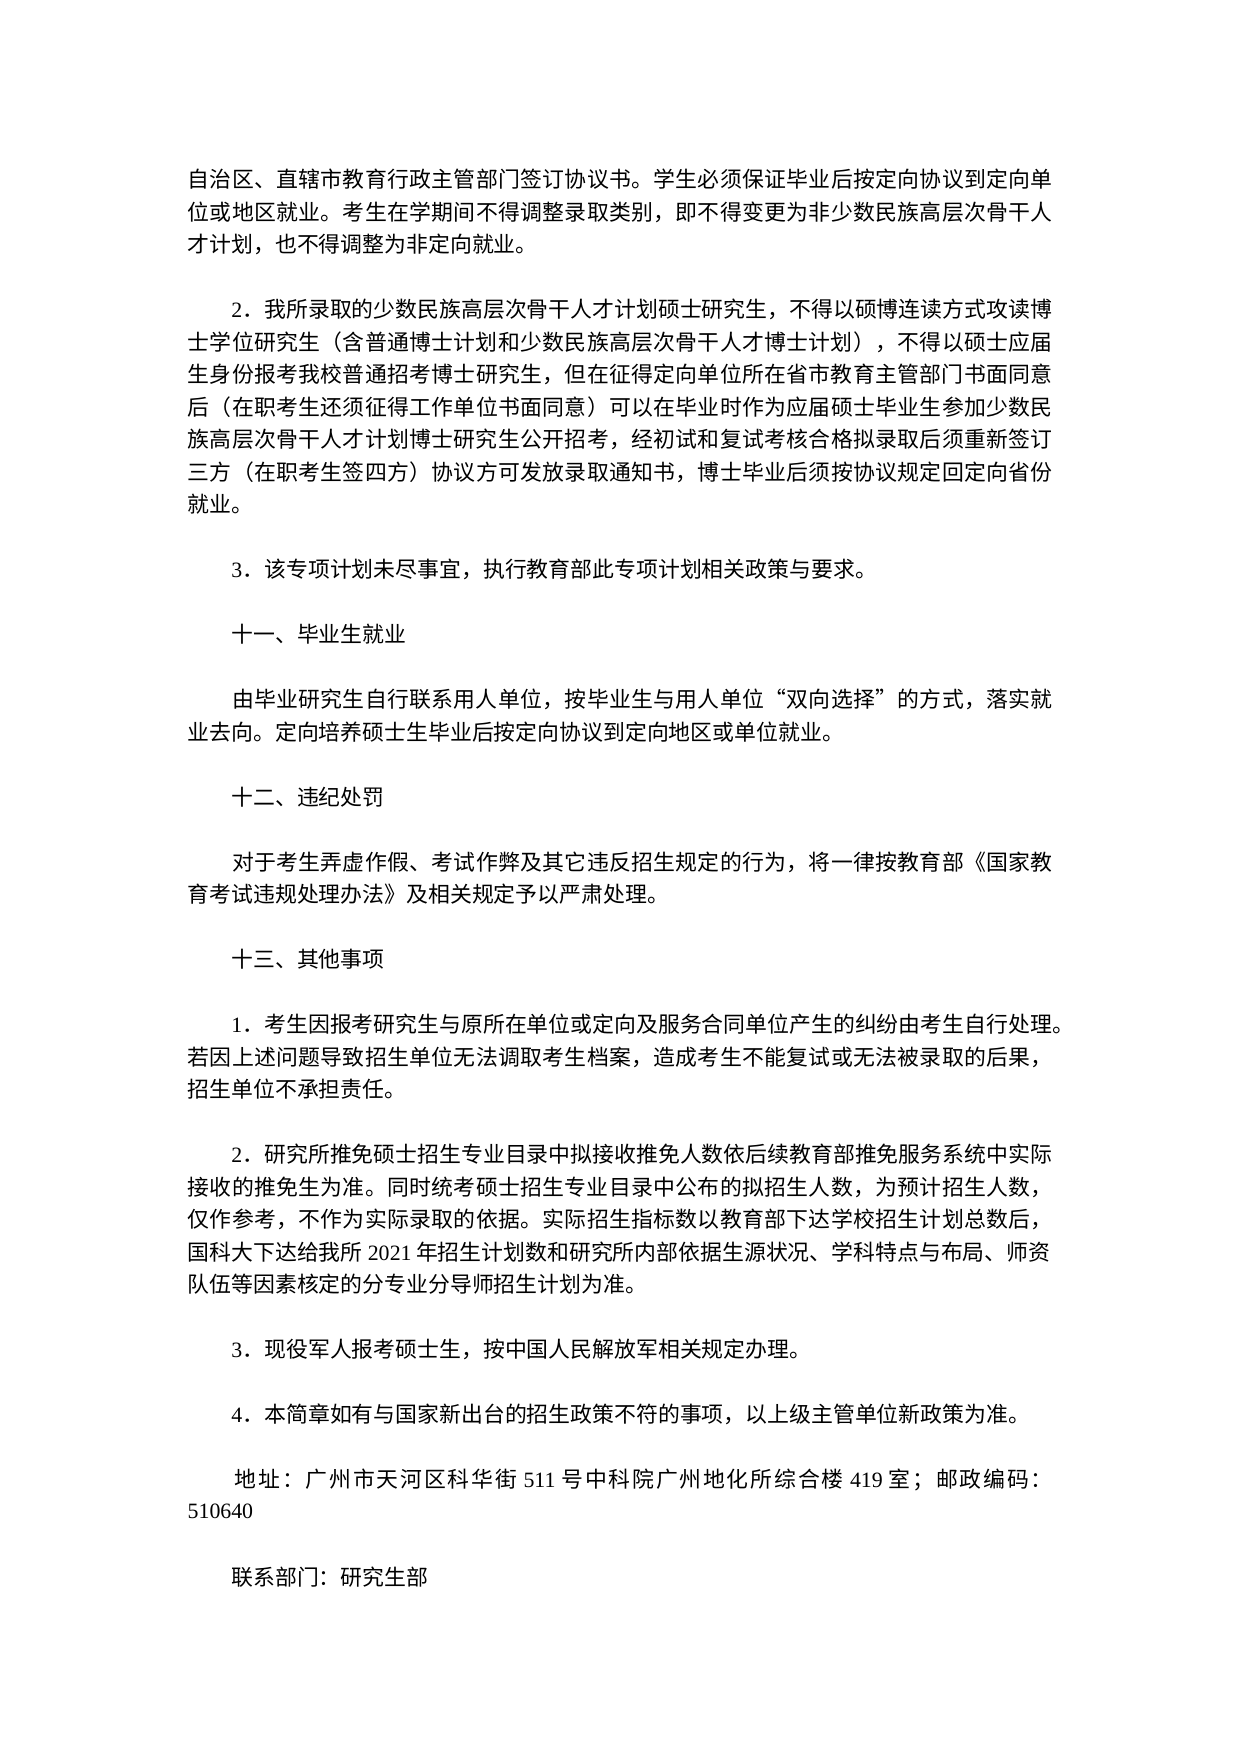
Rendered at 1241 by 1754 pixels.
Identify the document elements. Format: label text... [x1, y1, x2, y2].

text 2．我所录取的少数民族高层次骨干人才计划硕士研究生，不得以硕博连读方式攻读博士学位研究生（含普通博士计划和少数民族高层次骨干人才博士计划），不得以硕士应届生身份报考我校普通招考博士研究生，但在征得定向单位所在省市教育主管部门书面同意后（在职考生还须征得工作单位书面同意）可以在毕业时作为应届硕士毕业生参加少数民族高层次骨干人才计划博士研究生公开招考，经初试和复试考核合格拟录取后须重新签订三方（在职考生签四方）协议方可发放录取通知书，博士毕业后须按协议规定回定向省份就业。 [187, 292, 1053, 519]
text 2．研究所推免硕士招生专业目录中拟接收推免人数依后续教育部推免服务系统中实际接收的推免生为准。同时统考硕士招生专业目录中公布的拟招生人数，为预计招生人数，仅作参考，不作为实际录取的依据。实际招生指标数以教育部下达学校招生计划总数后，国科大下达给我所2021年招生计划数和研究所内部依据生源状况、学科特点与布局、师资队伍等因素核定的分专业分导师招生计划为准。 [187, 1137, 1053, 1299]
text 由毕业研究生自行联系用人单位，按毕业生与用人单位“双向选择”的方式，落实就业去向。定向培养硕士生毕业后按定向协议到定向地区或单位就业。 [187, 682, 1053, 747]
text 地址：广州市天河区科华街511号中科院广州地化所综合楼419室；邮政编码：510640 [187, 1462, 1053, 1527]
text 十三、其他事项 [187, 942, 1053, 974]
text 3．现役军人报考硕士生，按中国人民解放军相关规定办理。 [187, 1332, 1053, 1364]
text 3．该专项计划未尽事宜，执行教育部此专项计划相关政策与要求。 [187, 552, 1053, 584]
text 4．本简章如有与国家新出台的招生政策不符的事项，以上级主管单位新政策为准。 [187, 1397, 1053, 1429]
text 1．考生因报考研究生与原所在单位或定向及服务合同单位产生的纠纷由考生自行处理。若因上述问题导致招生单位无法调取考生档案，造成考生不能复试或无法被录取的后果，招生单位不承担责任。 [187, 1007, 1053, 1104]
text 对于考生弄虚作假、考试作弊及其它违反招生规定的行为，将一律按教育部《国家教育考试违规处理办法》及相关规定予以严肃处理。 [187, 844, 1053, 909]
text 联系部门：研究生部 [187, 1559, 1053, 1592]
text 十一、毕业生就业 [187, 617, 1053, 649]
text 十二、违纪处罚 [187, 779, 1053, 812]
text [187, 162, 1053, 259]
